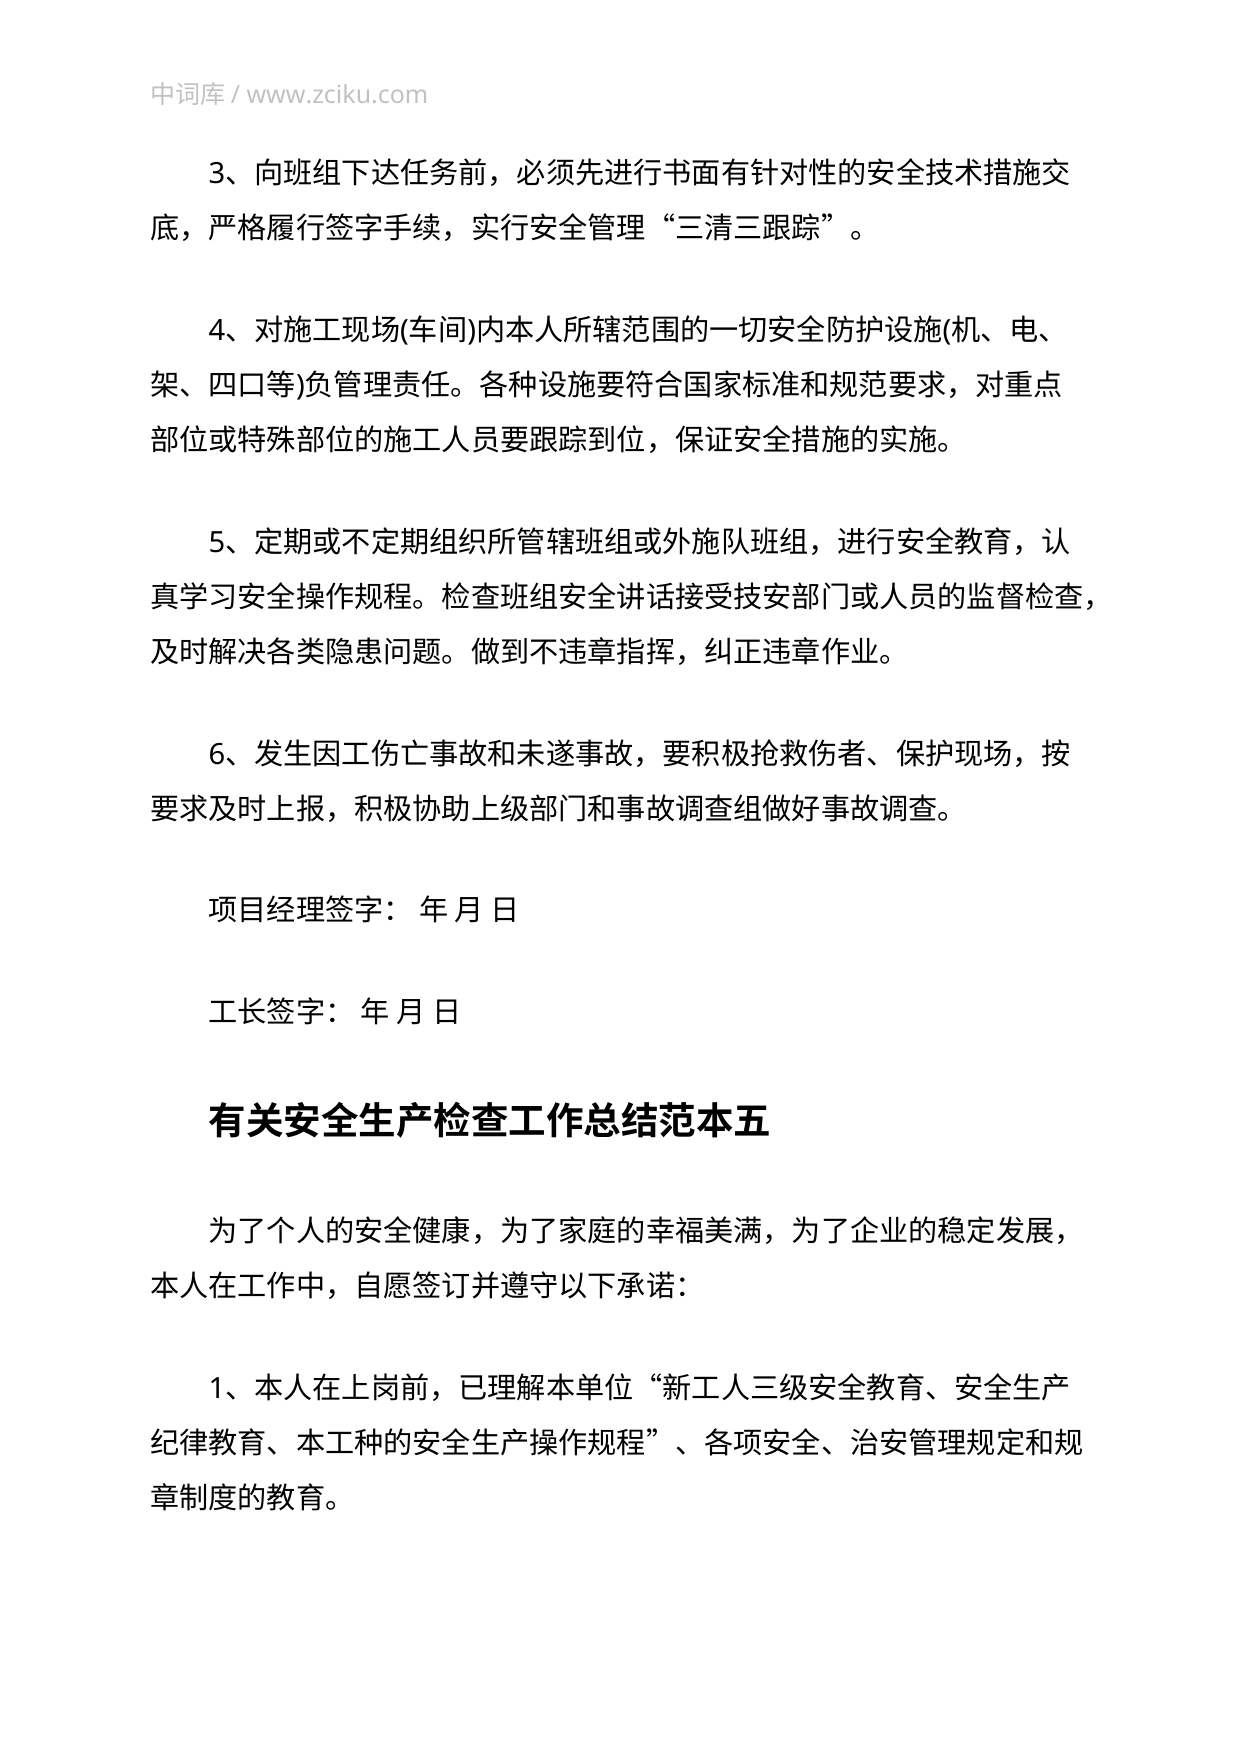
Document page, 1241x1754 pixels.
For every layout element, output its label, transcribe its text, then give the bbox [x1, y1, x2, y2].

text 6、发生因工伤亡事故和未遂事故，要积极抢救伤者、保护现场，按要求及时上报，积极协助上级部门和事故调查组做好事故调查。 [150, 730, 1090, 827]
text 5、定期或不定期组织所管辖班组或外施队班组，进行安全教育，认真学习安全操作规程。检查班组安全讲话接受技安部门或人员的监督检查，及时解决各类隐患问题。做到不违章指挥，纠正违章作业。 [150, 518, 1090, 671]
text 1、本人在上岗前，已理解本单位“新工人三级安全教育、安全生产纪律教育、本工种的安全生产操作规程”、各项安全、治安管理规定和规章制度的教育。 [150, 1364, 1090, 1517]
text 3、向班组下达任务前，必须先进行书面有针对性的安全技术措施交底，严格履行签字手续，实行安全管理“三清三跟踪”。 [150, 150, 1090, 247]
text 4、对施工现场(车间)内本人所辖范围的一切安全防护设施(机、电、架、四口等)负管理责任。各种设施要符合国家标准和规范要求，对重点部位或特殊部位的施工人员要跟踪到位，保证安全措施的实施。 [150, 307, 1090, 459]
text 项目经理签字： 年 月 日 [150, 887, 1090, 929]
text 为了个人的安全健康，为了家庭的幸福美满，为了企业的稳定发展，本人在工作中，自愿签订并遵守以下承诺： [150, 1208, 1090, 1305]
text 工长签字： 年 月 日 [150, 989, 1090, 1031]
text 有关安全生产检查工作总结范本五 [150, 1091, 1090, 1145]
